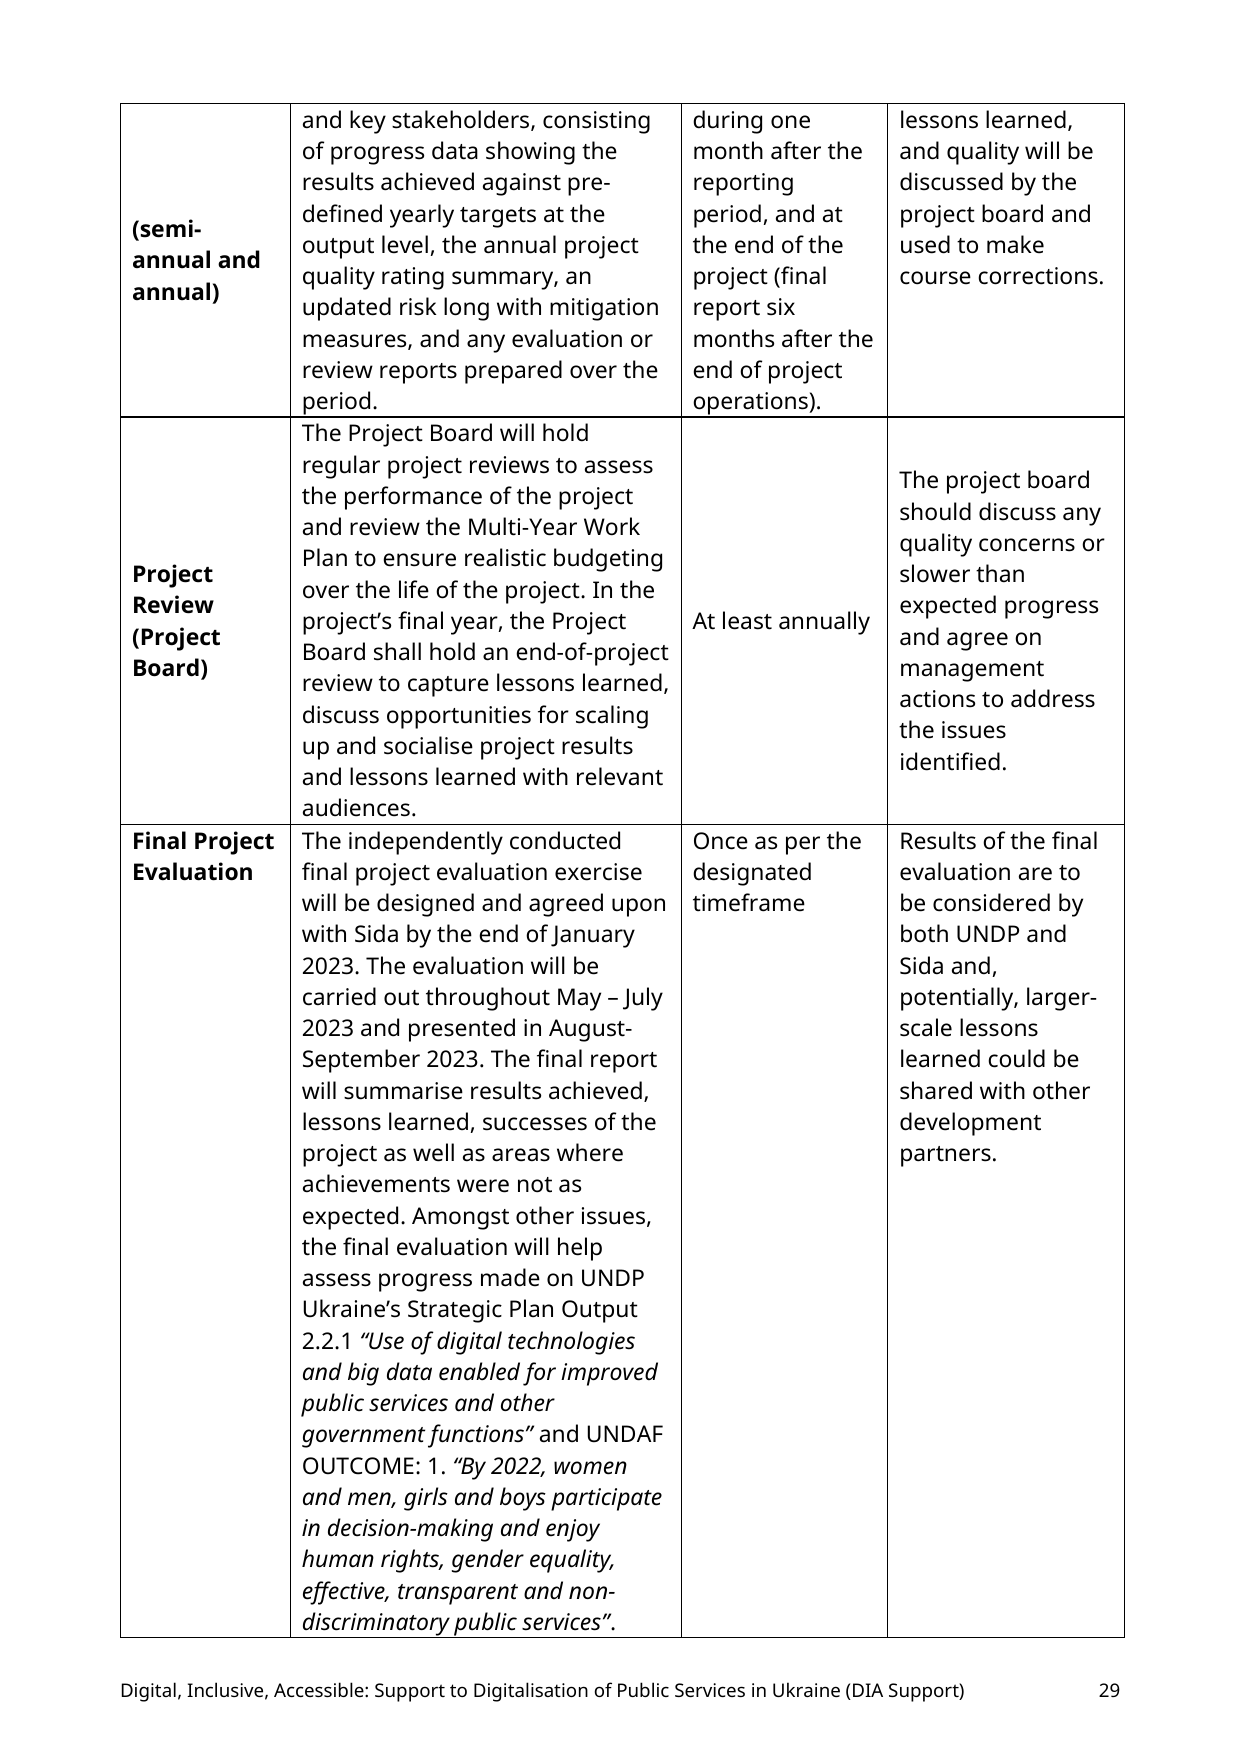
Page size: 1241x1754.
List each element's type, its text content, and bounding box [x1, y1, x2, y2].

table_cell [291, 104, 681, 416]
table_cell At least annually [682, 418, 887, 824]
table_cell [682, 104, 887, 416]
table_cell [888, 104, 1124, 416]
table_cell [121, 825, 290, 1637]
table_cell Project Review (Project Board) [121, 418, 290, 824]
table_cell The project board should discuss any quality concerns or slower than expected progress and agree on management actions to address the issues identified. [888, 418, 1124, 824]
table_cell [291, 825, 681, 1637]
table_cell The Project Board will hold regular project reviews to assess the performance of the project and review the Multi-Year Work Plan to ensure realistic budgeting over the life of the project. In the project’s final year, the Project Board shall hold an end-of-project review to capture lessons learned, discuss opportunities for scaling up and socialise project results and lessons learned with relevant audiences. [291, 418, 681, 824]
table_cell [888, 825, 1124, 1637]
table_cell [121, 104, 290, 416]
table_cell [682, 825, 887, 1637]
